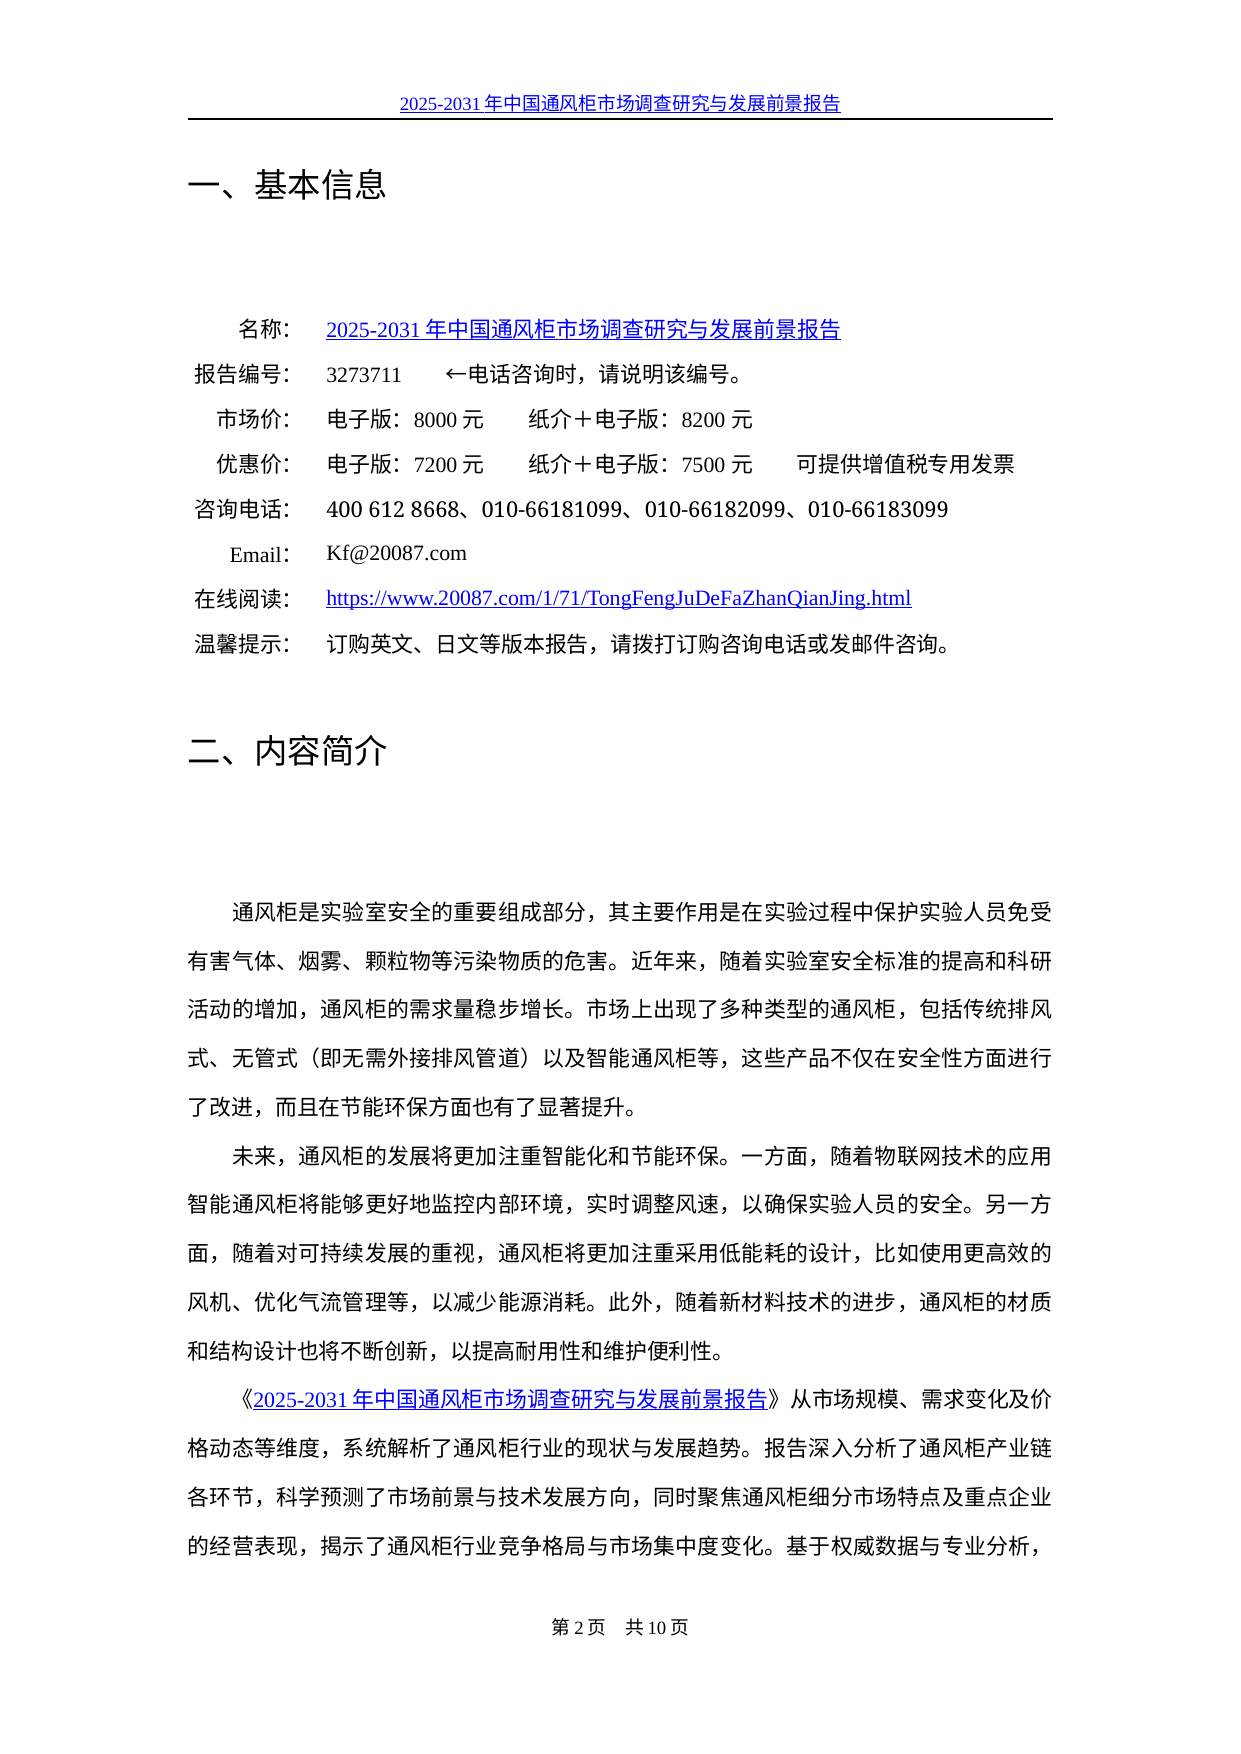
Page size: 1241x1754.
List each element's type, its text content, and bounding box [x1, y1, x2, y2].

table_header 名称： [167, 312, 315, 357]
table_cell 在线阅读： [167, 582, 315, 627]
table_cell 3273711 ←电话咨询时，请说明该编号。 [315, 357, 1073, 402]
table_cell 市场价： [167, 402, 315, 447]
table_cell 电子版：8000 元 纸介＋电子版：8200 元 [315, 402, 1073, 447]
table_cell 报告编号： [167, 357, 315, 402]
table_cell 优惠价： [167, 447, 315, 492]
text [187, 894, 1053, 1561]
table_cell [315, 582, 1073, 627]
table_header 2025-2031年中国通风柜市场调查研究与发展前景报告 [315, 312, 1073, 357]
table_cell 咨询电话： [167, 492, 315, 537]
table_cell 电子版：7200 元 纸介＋电子版：7500 元 可提供增值税专用发票 [315, 447, 1073, 492]
table_cell 订购英文、日文等版本报告，请拨打订购咨询电话或发邮件咨询。 [315, 627, 1073, 672]
title 一、基本信息 [187, 150, 1053, 215]
title 二、内容简介 [187, 717, 1053, 782]
table_cell Email： [167, 537, 315, 582]
table_cell 400 612 8668、010-66181099、010-66182099、010-66183099 [315, 492, 1073, 537]
table_cell Kf@20087.com [315, 537, 1073, 582]
table_cell 温馨提示： [167, 627, 315, 672]
